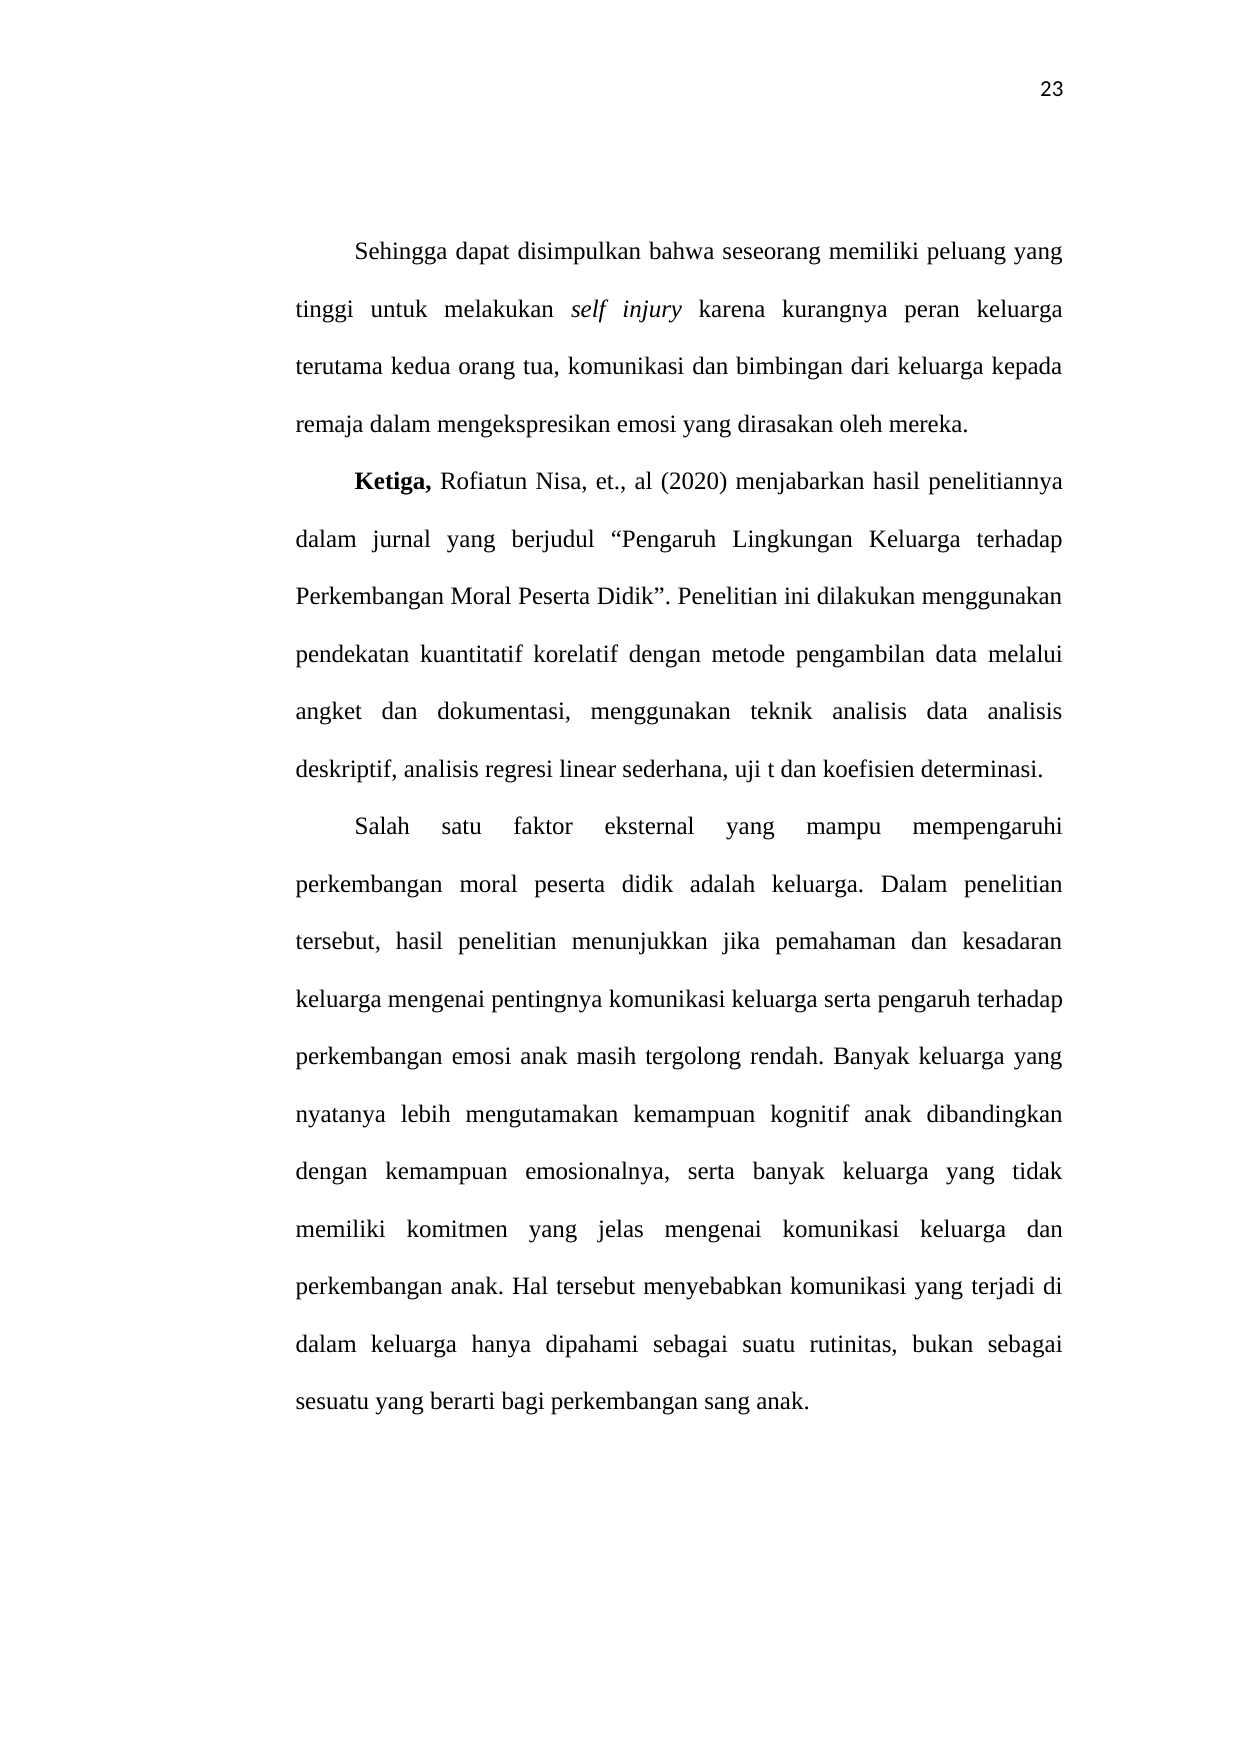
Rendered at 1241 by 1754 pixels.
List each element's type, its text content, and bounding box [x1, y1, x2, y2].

list Sehingga dapat disimpulkan bahwa seseorang memiliki peluang yang tinggi untuk melakukan self injury karena kurangnya peran keluarga terutama kedua orang tua, komunikasi dan bimbingan dari keluarga kepada remaja dalam mengekspresikan emosi yang dirasakan oleh mereka. [295, 236, 1063, 437]
list Salah satu faktor eksternal yang mampu mempengaruhi perkembangan moral peserta didik adalah keluarga. Dalam penelitian tersebut, hasil penelitian menunjukkan jika pemahaman dan kesadaran keluarga mengenai pentingnya komunikasi keluarga serta pengaruh terhadap perkembangan emosi anak masih tergolong rendah. Banyak keluarga yang nyatanya lebih mengutamakan kemampuan kognitif anak dibandingkan dengan kemampuan emosionalnya, serta banyak keluarga yang tidak memiliki komitmen yang jelas mengenai komunikasi keluarga dan perkembangan anak. Hal tersebut menyebabkan komunikasi yang terjadi di dalam keluarga hanya dipahami sebagai suatu rutinitas, bukan sebagai sesuatu yang berarti bagi perkembangan sang anak. [295, 811, 1063, 1415]
list Ketiga, Rofiatun Nisa, et., al (2020) menjabarkan hasil penelitiannya dalam jurnal yang berjudul “Pengaruh Lingkungan Keluarga terhadap Perkembangan Moral Peserta Didik”. Penelitian ini dilakukan menggunakan pendekatan kuantitatif korelatif dengan metode pengambilan data melalui angket dan dokumentasi, menggunakan teknik analisis data analisis deskriptif, analisis regresi linear sederhana, uji t dan koefisien determinasi. [295, 466, 1063, 782]
